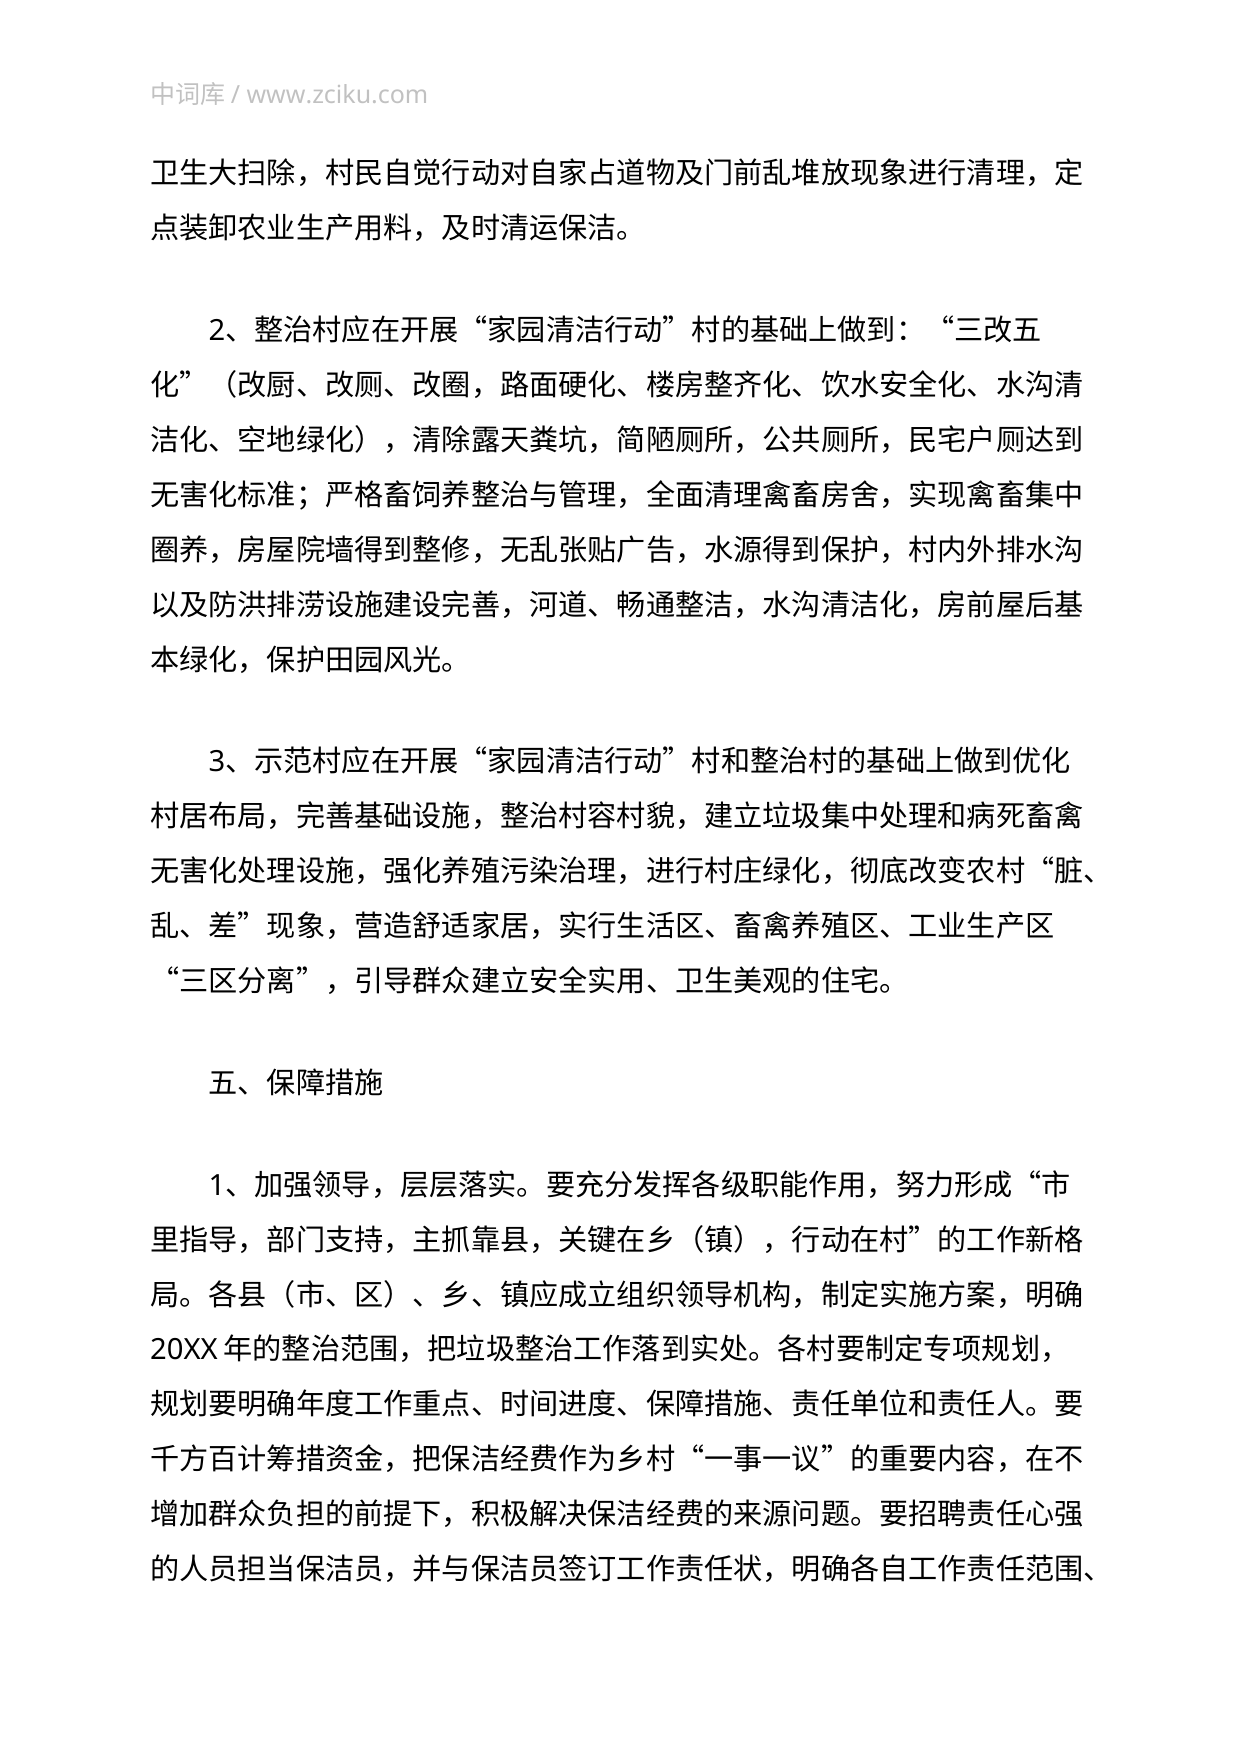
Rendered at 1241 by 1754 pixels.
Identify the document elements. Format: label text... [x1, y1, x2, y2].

text 五、保障措施 [150, 1059, 1090, 1102]
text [150, 1161, 1090, 1588]
text 3、示范村应在开展“家园清洁行动”村和整治村的基础上做到优化村居布局，完善基础设施，整治村容村貌，建立垃圾集中处理和病死畜禽无害化处理设施，强化养殖污染治理，进行村庄绿化，彻底改变农村“脏、乱、差”现象，营造舒适家居，实行生活区、畜禽养殖区、工业生产区“三区分离”，引导群众建立安全实用、卫生美观的住宅。 [150, 738, 1090, 1000]
text 2、整治村应在开展“家园清洁行动”村的基础上做到：“三改五化”（改厨、改厕、改圈，路面硬化、楼房整齐化、饮水安全化、水沟清洁化、空地绿化），清除露天粪坑，简陋厕所，公共厕所，民宅户厕达到无害化标准；严格畜饲养整治与管理，全面清理禽畜房舍，实现禽畜集中圈养，房屋院墙得到整修，无乱张贴广告，水源得到保护，村内外排水沟以及防洪排涝设施建设完善，河道、畅通整洁，水沟清洁化，房前屋后基本绿化，保护田园风光。 [150, 307, 1090, 678]
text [150, 150, 1090, 247]
